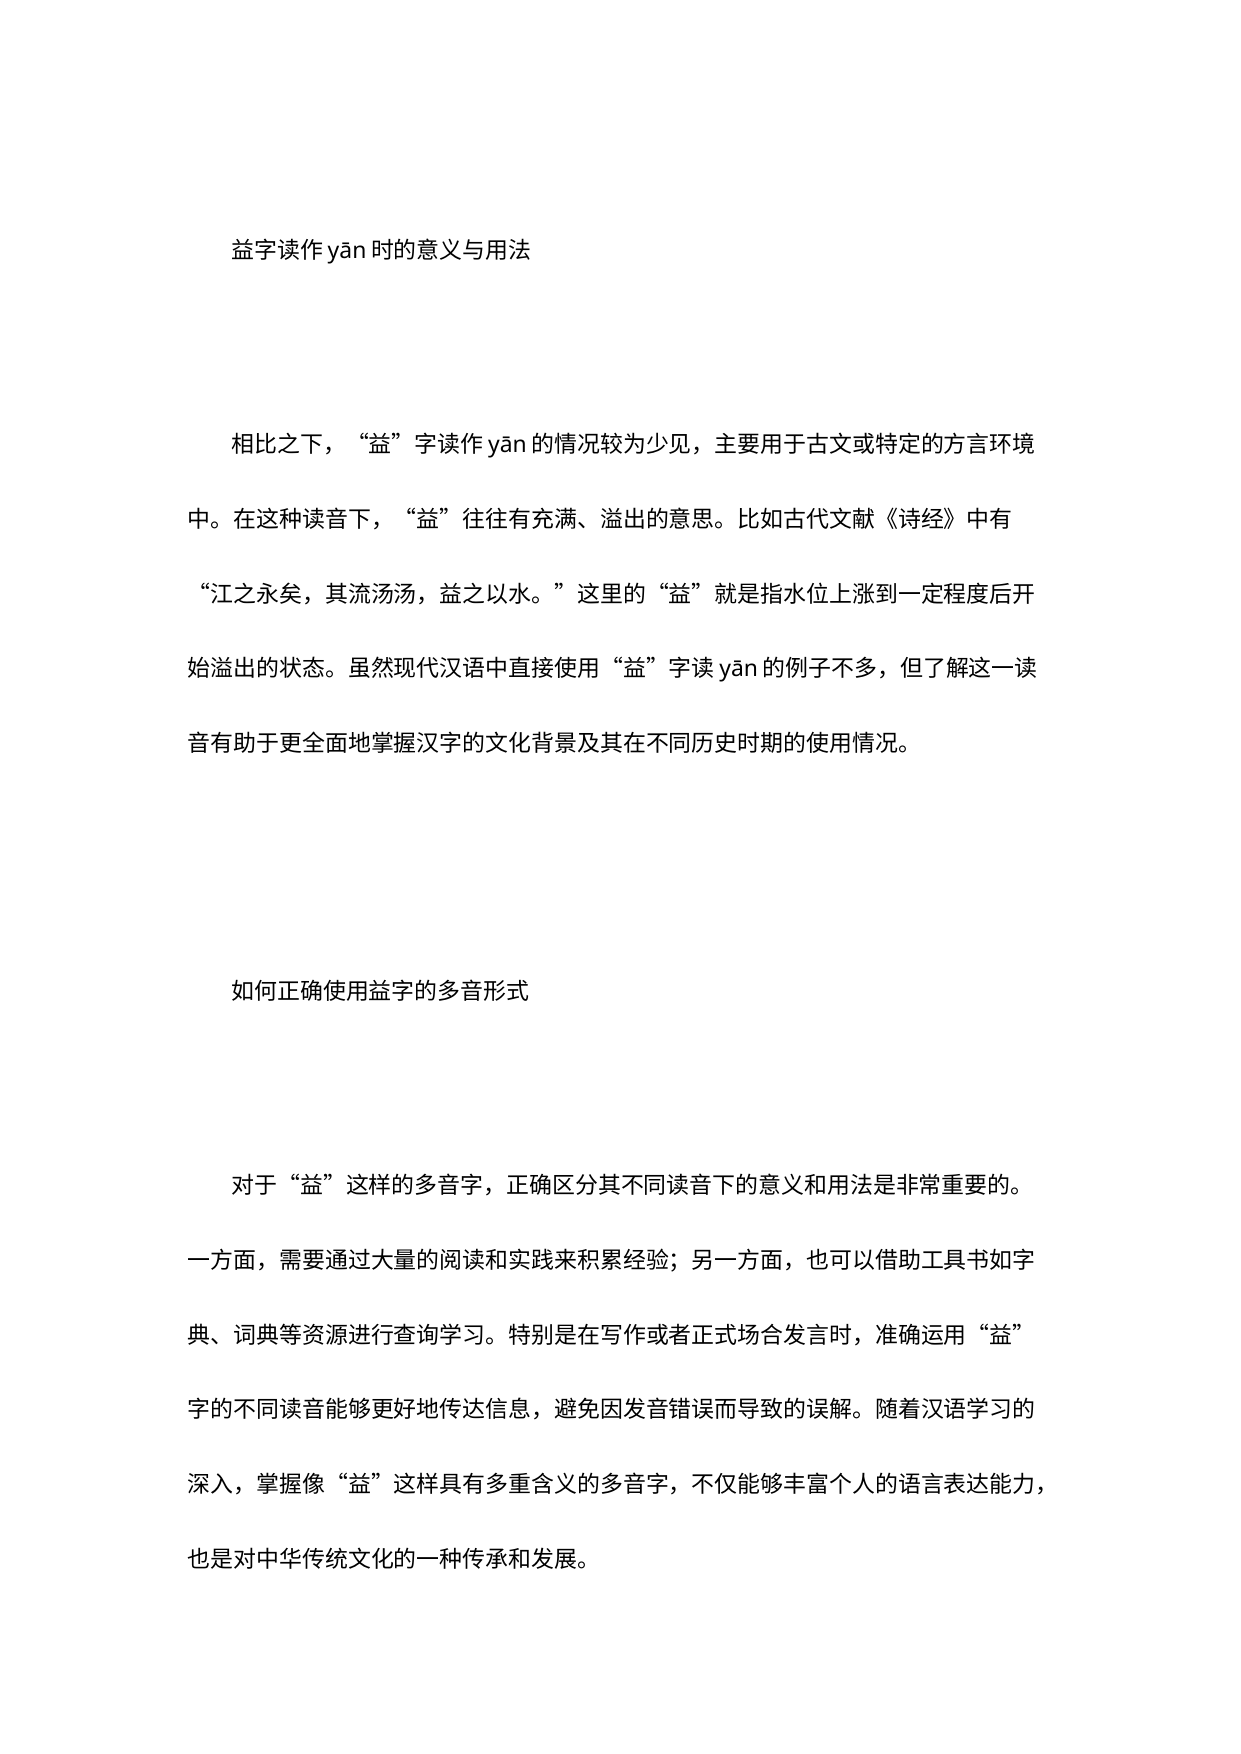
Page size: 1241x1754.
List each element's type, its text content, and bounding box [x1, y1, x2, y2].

text 如何正确使用益字的多音形式 [187, 957, 1053, 1022]
text 对于“益”这样的多音字，正确区分其不同读音下的意义和用法是非常重要的。一方面，需要通过大量的阅读和实践来积累经验；另一方面，也可以借助工具书如字典、词典等资源进行查询学习。特别是在写作或者正式场合发言时，准确运用“益”字的不同读音能够更好地传达信息，避免因发音错误而导致的误解。随着汉语学习的深入，掌握像“益”这样具有多重含义的多音字，不仅能够丰富个人的语言表达能力，也是对中华传统文化的一种传承和发展。 [187, 1151, 1053, 1590]
text 相比之下，“益”字读作yān的情况较为少见，主要用于古文或特定的方言环境中。在这种读音下，“益”往往有充满、溢出的意思。比如古代文献《诗经》中有“江之永矣，其流汤汤，益之以水。”这里的“益”就是指水位上涨到一定程度后开始溢出的状态。虽然现代汉语中直接使用“益”字读yān的例子不多，但了解这一读音有助于更全面地掌握汉字的文化背景及其在不同历史时期的使用情况。 [187, 410, 1053, 774]
text 益字读作yān时的意义与用法 [187, 216, 1053, 281]
